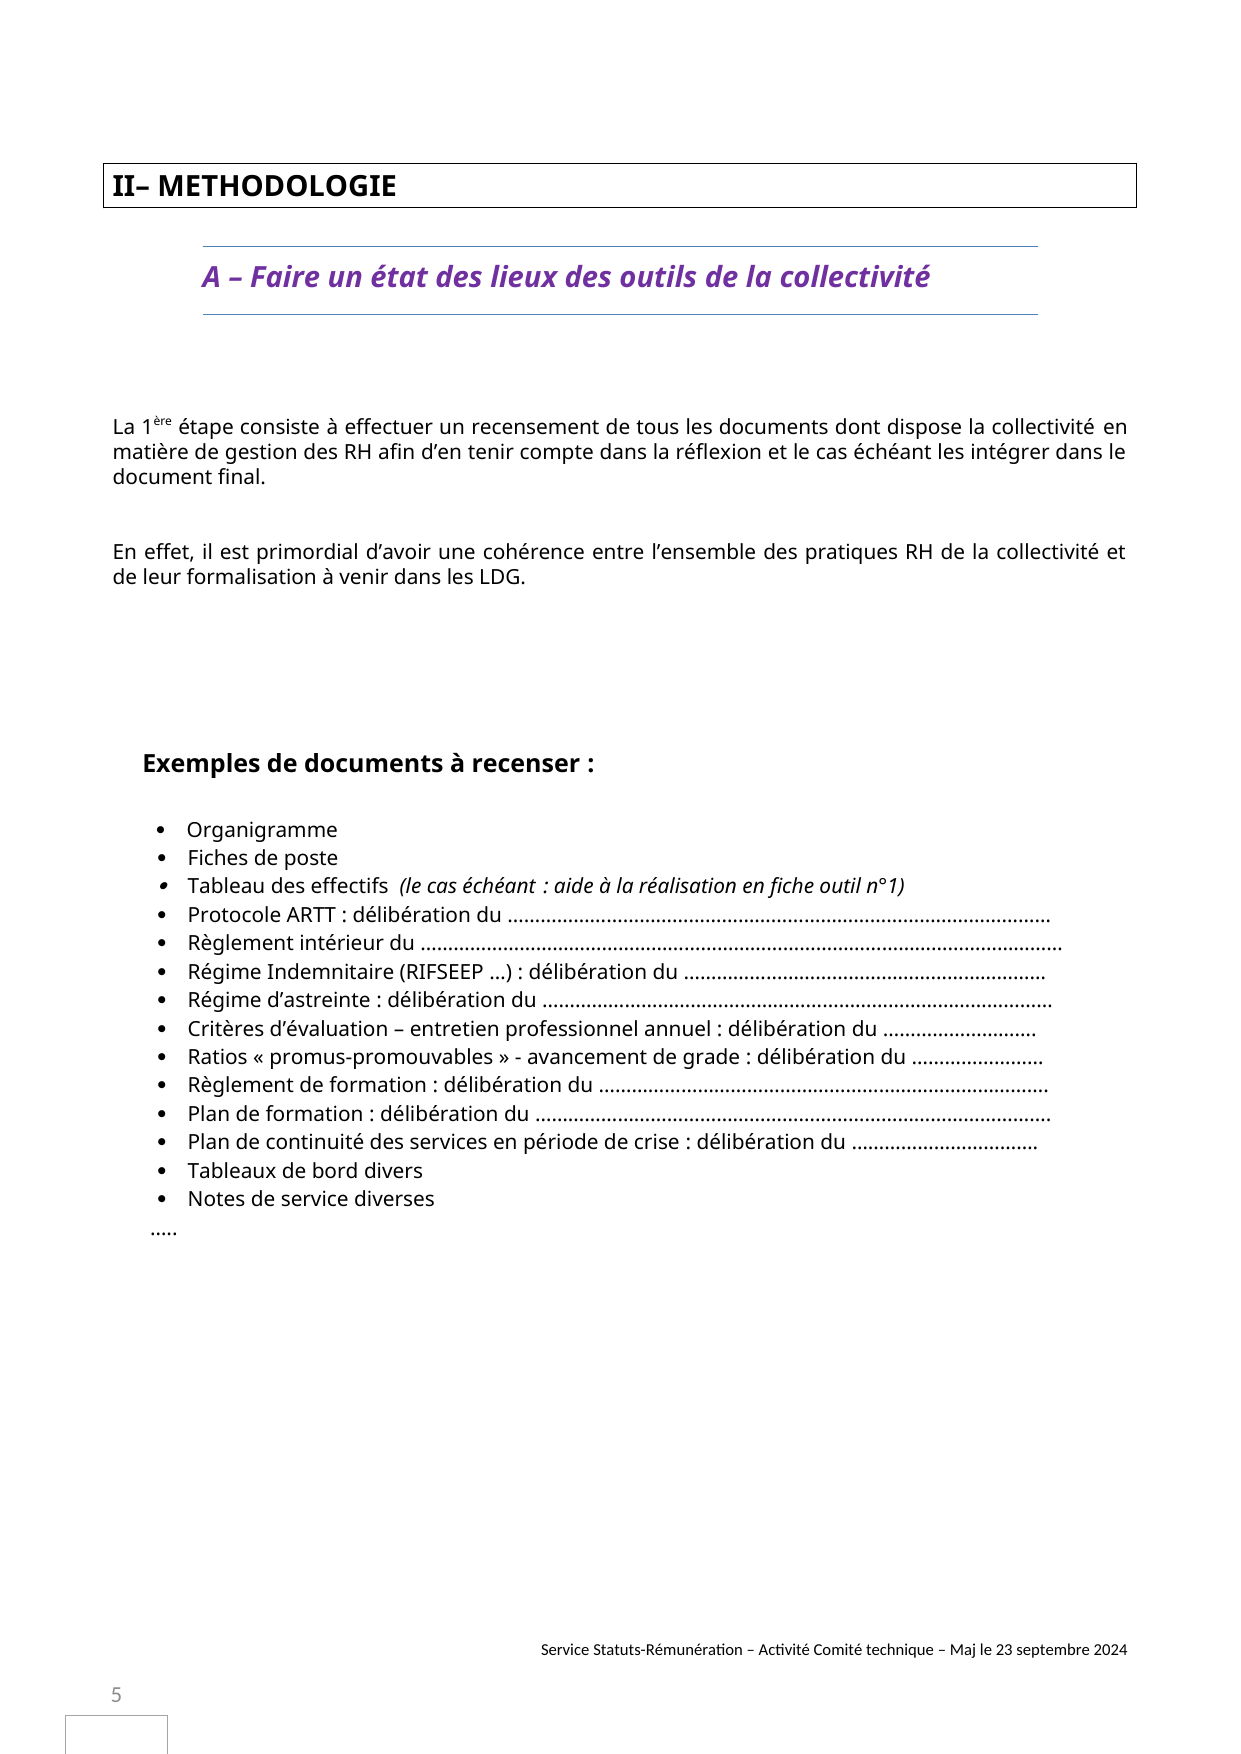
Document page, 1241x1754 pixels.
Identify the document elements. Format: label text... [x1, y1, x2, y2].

list Tableau des effectifs (le cas échéant : aide à la réalisation en fiche outil n°1) [158, 872, 1128, 900]
text Exemples de documents à recenser : [142, 752, 1128, 777]
list Règlement intérieur du ……………………………………………………………………………………………………… [158, 928, 1128, 957]
list Régime d’astreinte : délibération du ………………………………………………………………………………… [158, 985, 1128, 1014]
list Organigramme [157, 815, 1128, 843]
list Fiches de poste [158, 843, 1128, 872]
text En effet, il est primordial d’avoir une cohérence entre l’ensemble des pratiques RH de la collectivité et de leur formalisation à venir dans les LDG. [112, 540, 1128, 590]
list Plan de continuité des services en période de crise : délibération du ……………………………. [158, 1127, 1128, 1156]
list Notes de service diverses [158, 1184, 1128, 1213]
list Ratios « promus-promouvables » - avancement de grade : délibération du …………………… [158, 1042, 1128, 1071]
list Critères d’évaluation – entretien professionnel annuel : délibération du ………………………. [158, 1014, 1128, 1042]
list Plan de formation : délibération du …………………………………………………………………………………. [158, 1099, 1128, 1127]
text II– METHODOLOGIE [104, 164, 1136, 207]
list Tableaux de bord divers [158, 1156, 1128, 1184]
list Protocole ARTT : délibération du ……………………………………………………………………………………… [158, 900, 1128, 928]
list Règlement de formation : délibération du ………………………………………………………………………. [158, 1071, 1128, 1099]
list Régime Indemnitaire (RIFSEEP …) : délibération du ………………………………………………………… [158, 957, 1128, 985]
list ….. [150, 1213, 1128, 1241]
text A – Faire un état des lieux des outils de la collectivité [202, 247, 1038, 315]
text La 1ère étape consiste à effectuer un recensement de tous les documents dont dispose la collectivité en matière de gestion des RH afin d’en tenir compte dans la réflexion et le cas échéant les intégrer dans le document final. [112, 415, 1128, 490]
